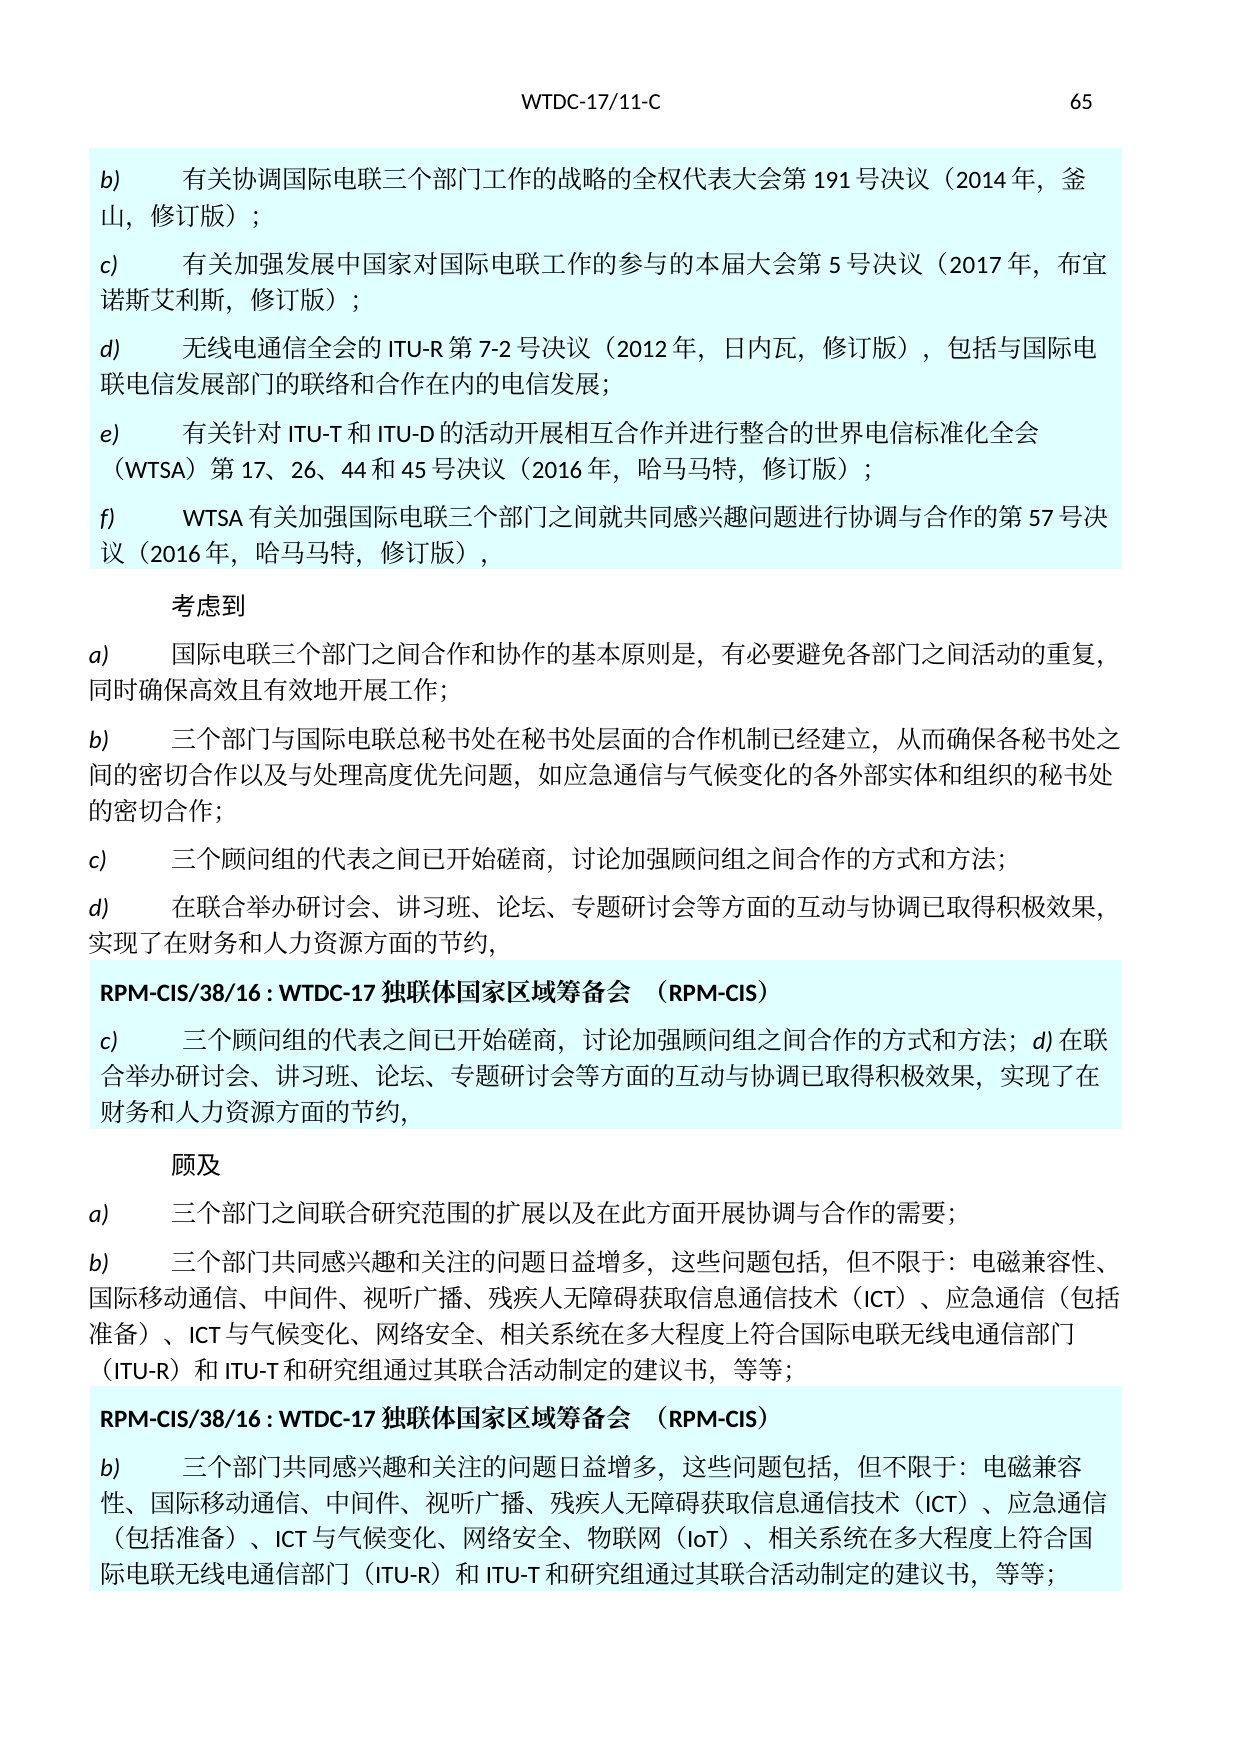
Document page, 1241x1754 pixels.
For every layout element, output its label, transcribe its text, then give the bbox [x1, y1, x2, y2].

text a) 国际电联三个部门之间合作和协作的基本原则是，有必要避免各部门之间活动的重复，同时确保高效且有效地开展工作； [89, 635, 1122, 707]
text 顾及 [171, 1145, 1122, 1182]
text a) 三个部门之间联合研究范围的扩展以及在此方面开展协调与合作的需要； [89, 1194, 1122, 1230]
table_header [89, 148, 1122, 569]
table_header RPM-CIS/38/16 : WTDC-17独联体国家区域筹备会 （RPM-CIS） b) 三个部门共同感兴趣和关注的问题日益增多，这些问题包括，但不限于：电磁兼容性、国际移动通信、中间件、视听广播、残疾人无障碍获取信息通信技术（ICT）、应急通信（包括准备）、ICT与气候变化、网络安全、相关系统在多大程度上符合国际电联无线电通信部门（ITU-R）和ITU-T和研究组通过其联合活动制定的建议书，等等； [89, 1386, 1122, 1591]
text b) 三个部门与国际电联总秘书处在秘书处层面的合作机制已经建立，从而确保各秘书处之间的密切合作以及与处理高度优先问题，如应急通信与气候变化的各外部实体和组织的秘书处的密切合作； [89, 719, 1122, 827]
text d) 在联合举办研讨会、讲习班、论坛、专题研讨会等方面的互动与协调已取得积极效果，实现了在财务和人力资源方面的节约， [89, 888, 1122, 960]
text b) 三个部门共同感兴趣和关注的问题日益增多，这些问题包括，但不限于：电磁兼容性、国际移动通信、中间件、视听广播、残疾人无障碍获取信息通信技术（ICT）、应急通信（包括准备）、ICT与气候变化、网络安全、相关系统在多大程度上符合国际电联无线电通信部门（ITU-R）和ITU-T和研究组通过其联合活动制定的建议书，等等； [89, 1243, 1122, 1386]
text 考虑到 [171, 586, 1122, 622]
text c) 三个顾问组的代表之间已开始磋商，讨论加强顾问组之间合作的方式和方法； [89, 840, 1122, 876]
table_header RPM-CIS/38/16 : WTDC-17独联体国家区域筹备会 （RPM-CIS） c)在联合举办研讨会、讲习班、论坛、专题研讨会等方面的互动与协调已取得积极效果，实现了在财务和人力资源方面的节约， [89, 960, 1122, 1129]
